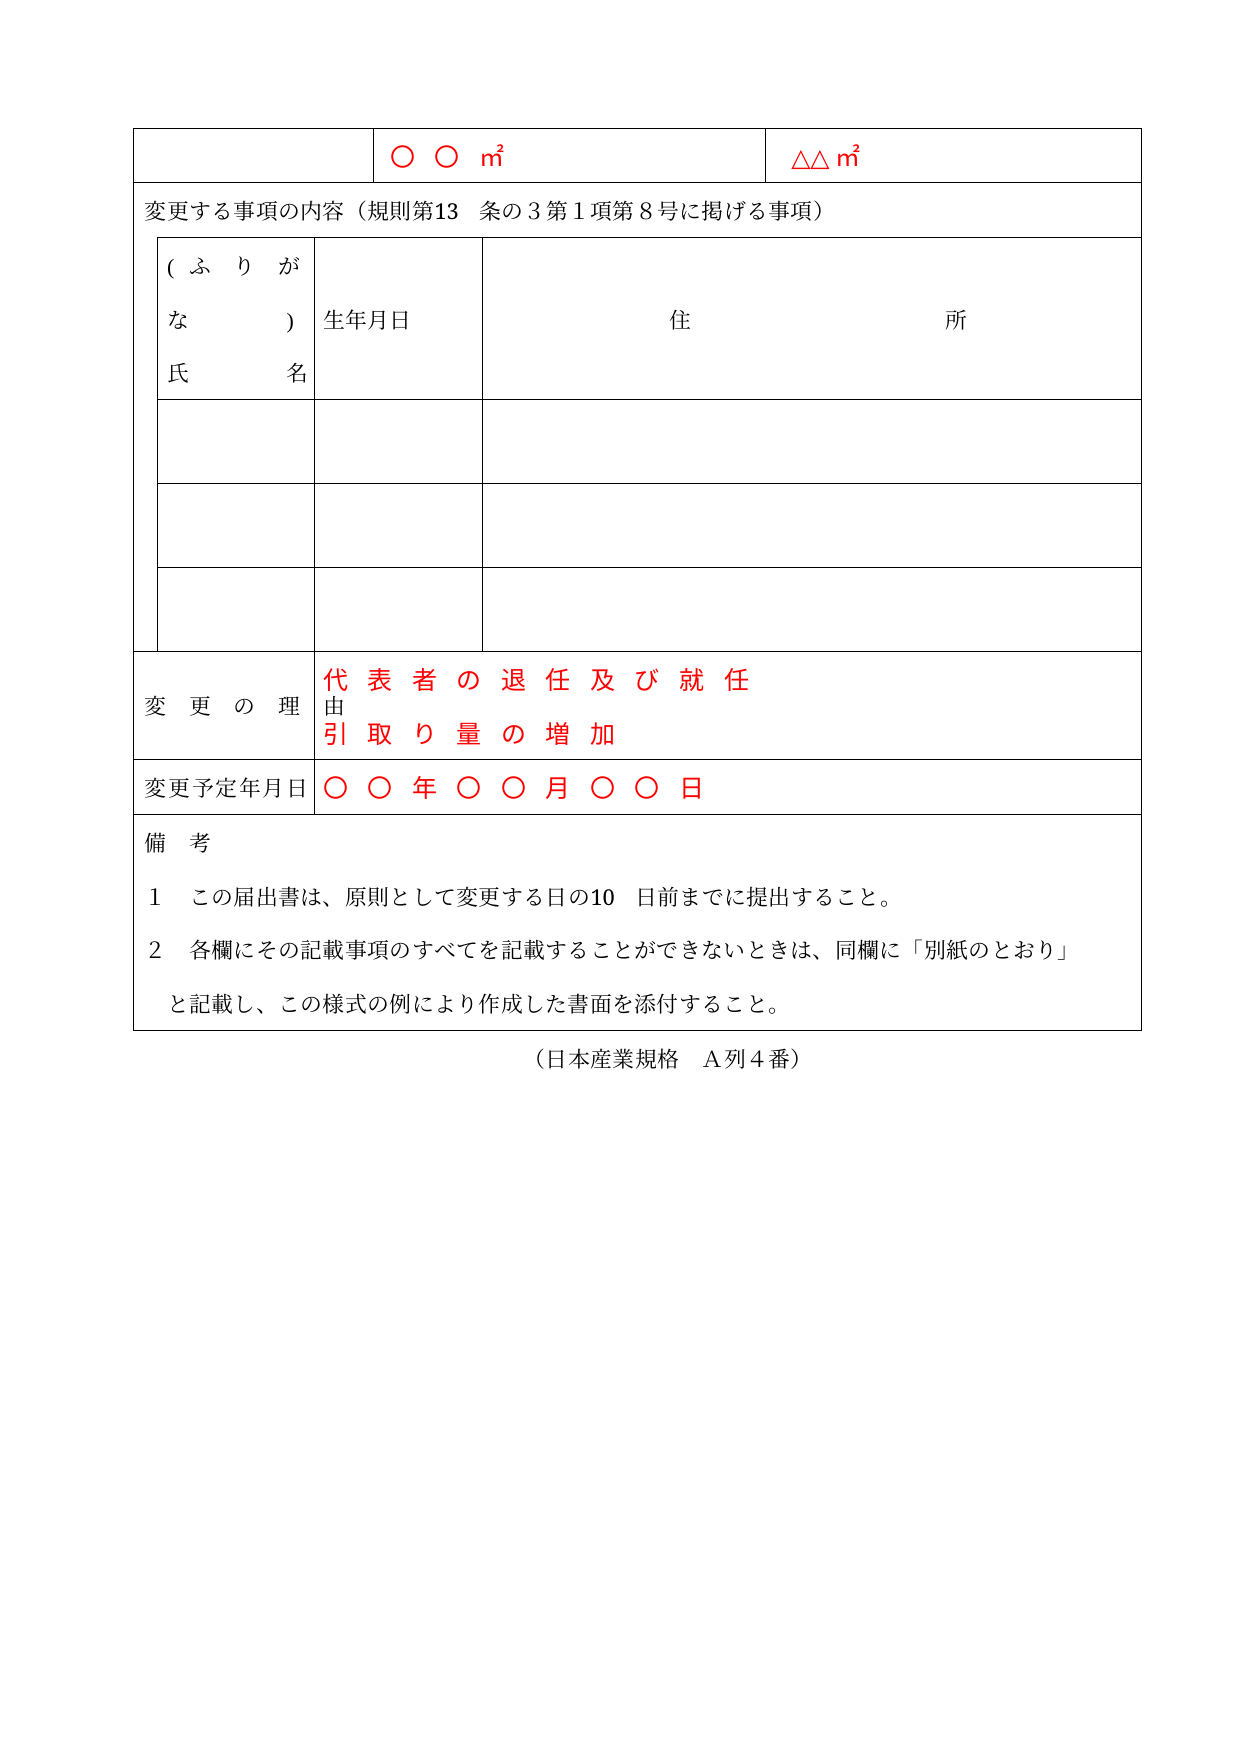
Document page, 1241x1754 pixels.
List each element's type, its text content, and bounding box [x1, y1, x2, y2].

table_cell △△ △△ △△㎡ [766, 129, 1141, 182]
table_cell [158, 568, 314, 651]
table_cell [483, 484, 1141, 567]
table_cell [315, 484, 482, 567]
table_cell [134, 129, 373, 182]
table_cell 変更予定年月日 [134, 760, 314, 814]
table_cell (ふりがな) 氏名 [158, 238, 314, 399]
table_cell 変更の理由 [134, 652, 314, 759]
table_cell 〇〇年〇〇月〇〇日 [315, 760, 1141, 814]
table_cell [483, 400, 1141, 483]
table_cell 変更する事項の内容（規則第13条の３第１項第８号に掲げる事項） [134, 183, 1141, 237]
table_cell 代表者の退任及び就任 引取り量の増加 [315, 652, 1141, 759]
table_cell [158, 400, 314, 483]
table_cell [483, 568, 1141, 651]
table_cell [158, 484, 314, 567]
table_cell 備 考 １ この届出書は、原則として変更する日の10日前までに提出すること。 ２ 各欄にその記載事項のすべてを記載することができないときは、同欄に「別紙のとおり」 と記載し、この様式の例により作成した書面を添付すること。 [134, 815, 1141, 1030]
text （日本産業規格 Ａ列４番） [122, 1031, 1148, 1085]
table_cell [315, 400, 482, 483]
table_cell [134, 237, 157, 651]
table_cell 生年月日 [315, 238, 482, 399]
table_cell 住所 [483, 238, 1141, 399]
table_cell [374, 129, 765, 182]
table_cell [315, 568, 482, 651]
